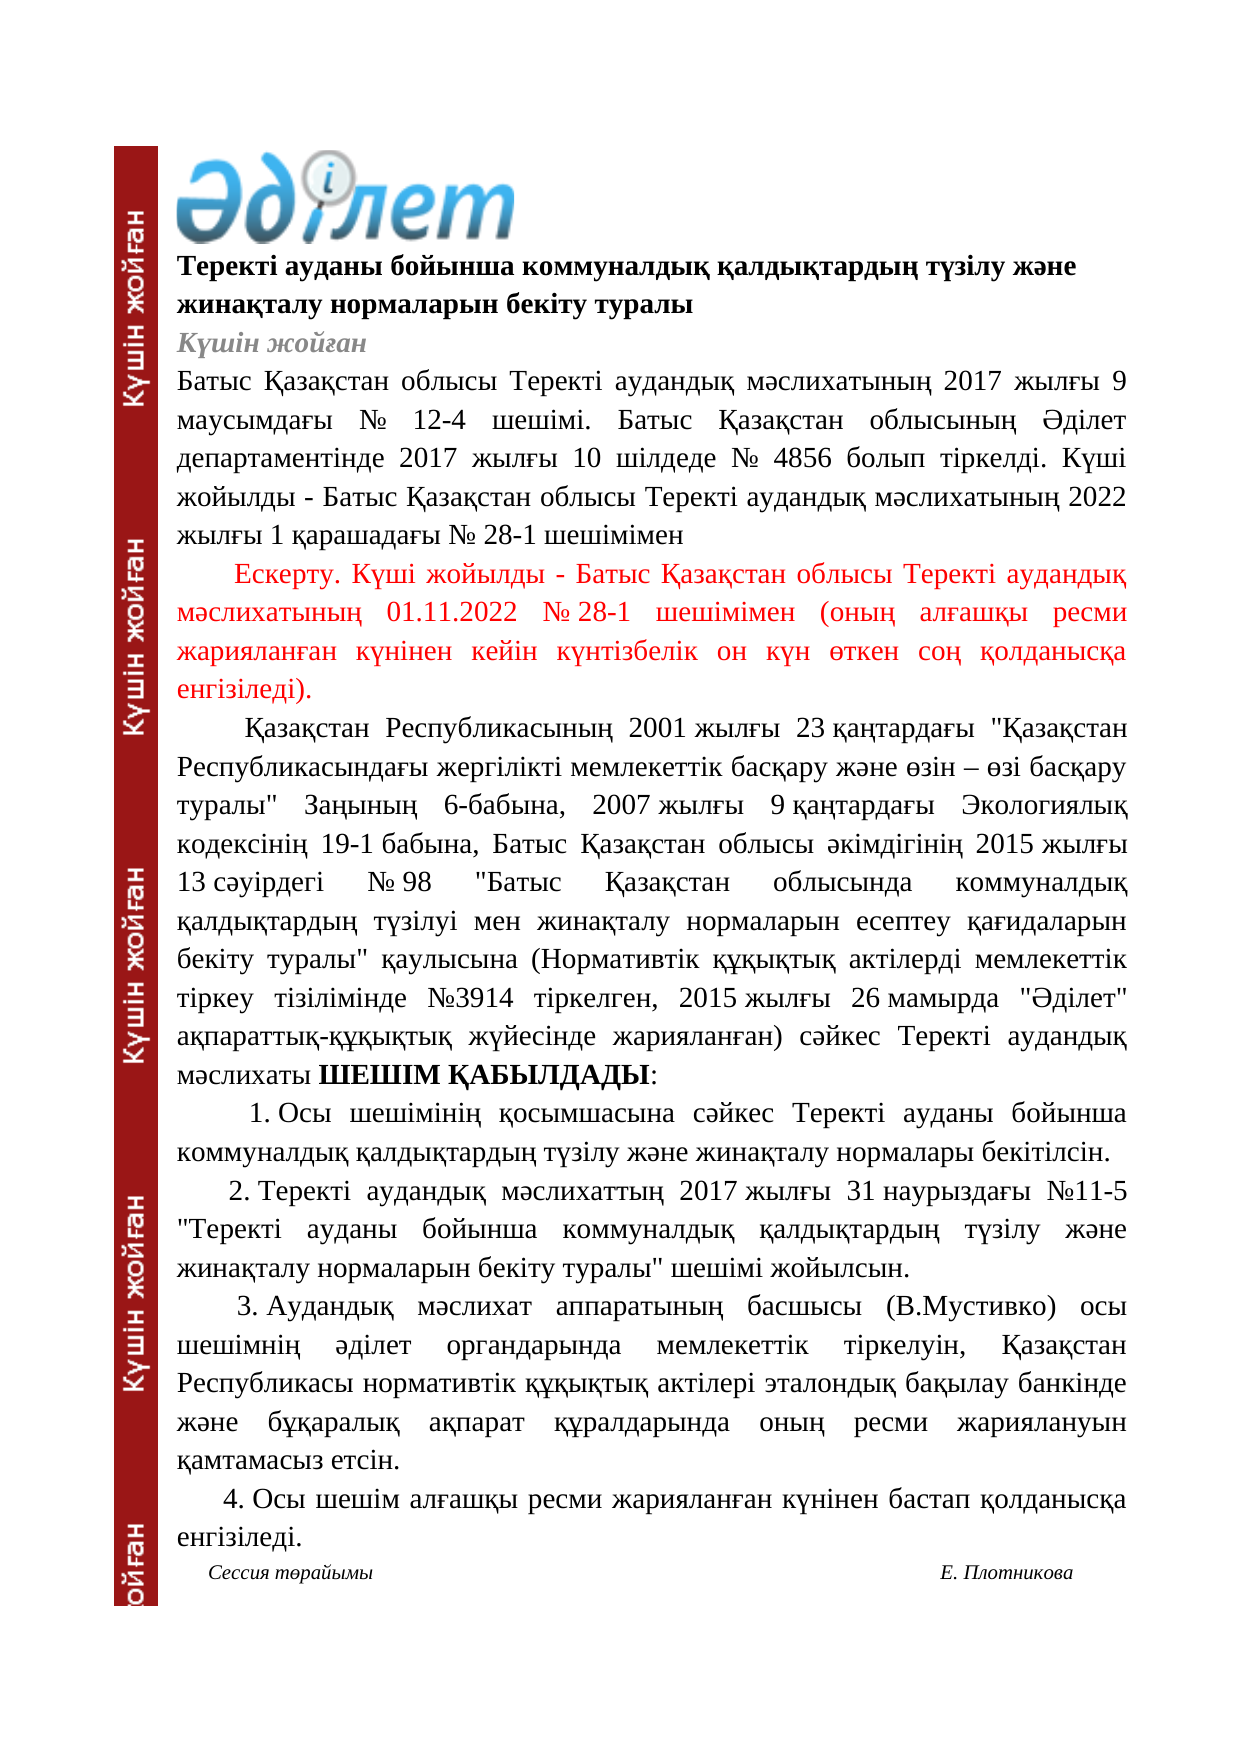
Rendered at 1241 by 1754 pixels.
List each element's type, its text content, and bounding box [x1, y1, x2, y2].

text 1. Осы шешімінің қосымшасына сәйкес Теректі ауданы бойынша коммуналдық қалдықтардың түзілу және жинақталу нормалары бекітілсін. [112, 1096, 1128, 1168]
text Қазақстан Республикасының 2001 жылғы 23 қаңтардағы "Қазақстан Республикасындағы жергілікті мемлекеттік басқару және өзін – өзі басқару туралы" Заңының 6-бабына, 2007 жылғы 9 қаңтардағы Экологиялық кодексінің 19-1 бабына, Батыс Қазақстан облысы әкімдігінің 2015 жылғы 13 сәуірдегі № 98 "Батыс Қазақстан облысында коммуналдық қалдықтардың түзілуі мен жинақталу нормаларын есептеу қағидаларын бекіту туралы" қаулысына (Нормативтік құқықтық актілерді мемлекеттік тіркеу тізілімінде №3914 тіркелген, 2015 жылғы 26 мамырда "Әділет" ақпараттық-құқықтық жүйесінде жарияланған) сәйкес Теректі аудандық мәслихаты ШЕШІМ ҚАБЫЛДАДЫ: [112, 710, 1128, 1091]
picture [114, 320, 158, 325]
picture [114, 1168, 158, 1173]
text 3. Аудандық мәслихат аппаратының басшысы (В.Мустивко) осы шешімнің әділет органдарында мемлекеттік тіркелуін, Қазақстан Республикасы нормативтік құқықтық актілері эталондық бақылау банкінде және бұқаралық ақпарат құралдарында оның ресми жариялануын қамтамасыз етсін. [112, 1288, 1128, 1476]
picture [114, 705, 158, 710]
table_header Сессия төрайымы [101, 1558, 939, 1589]
picture [114, 1091, 158, 1096]
text 4. Осы шешім алғашқы ресми жарияланған күнінен бастап қолданысқа енгізіледі. [112, 1481, 1128, 1553]
text Батыс Қазақстан облысы Теректі аудандық мәслихатының 2017 жылғы 9 маусымдағы № 12-4 шешімі. Батыс Қазақстан облысының Әділет департаментінде 2017 жылғы 10 шілдеде № 4856 болып тіркелді. Күші жойылды - Батыс Қазақстан облысы Теректі аудандық мәслихатының 2022 жылғы 1 қарашадағы № 28-1 шешімімен [112, 363, 1128, 551]
picture [114, 551, 158, 556]
table_header Е. Плотникова [939, 1558, 1240, 1589]
text Ескерту. Күші жойылды - Батыс Қазақстан облысы Теректі аудандық мәслихатының 01.11.2022 № 28-1 шешімімен (оның алғашқы ресми жарияланған күнінен кейін күнтізбелік он күн өткен соң қолданысқа енгізіледі). [112, 556, 1128, 705]
text Күшін жойған [112, 325, 1128, 358]
picture [176, 150, 515, 244]
text Теректі ауданы бойынша коммуналдық қалдықтардың түзілу және жинақталу нормаларын бекіту туралы [112, 248, 1128, 320]
picture [114, 1476, 158, 1481]
picture [114, 1283, 158, 1288]
picture [114, 146, 158, 248]
picture [114, 1553, 158, 1558]
text 2. Теректі аудандық мәслихаттың 2017 жылғы 31 наурыздағы №11-5 "Теректі ауданы бойынша коммуналдық қалдықтардың түзілу және жинақталу нормаларын бекіту туралы" шешімі жойылсын. [112, 1173, 1128, 1283]
picture [114, 358, 158, 363]
picture [114, 1589, 158, 1606]
